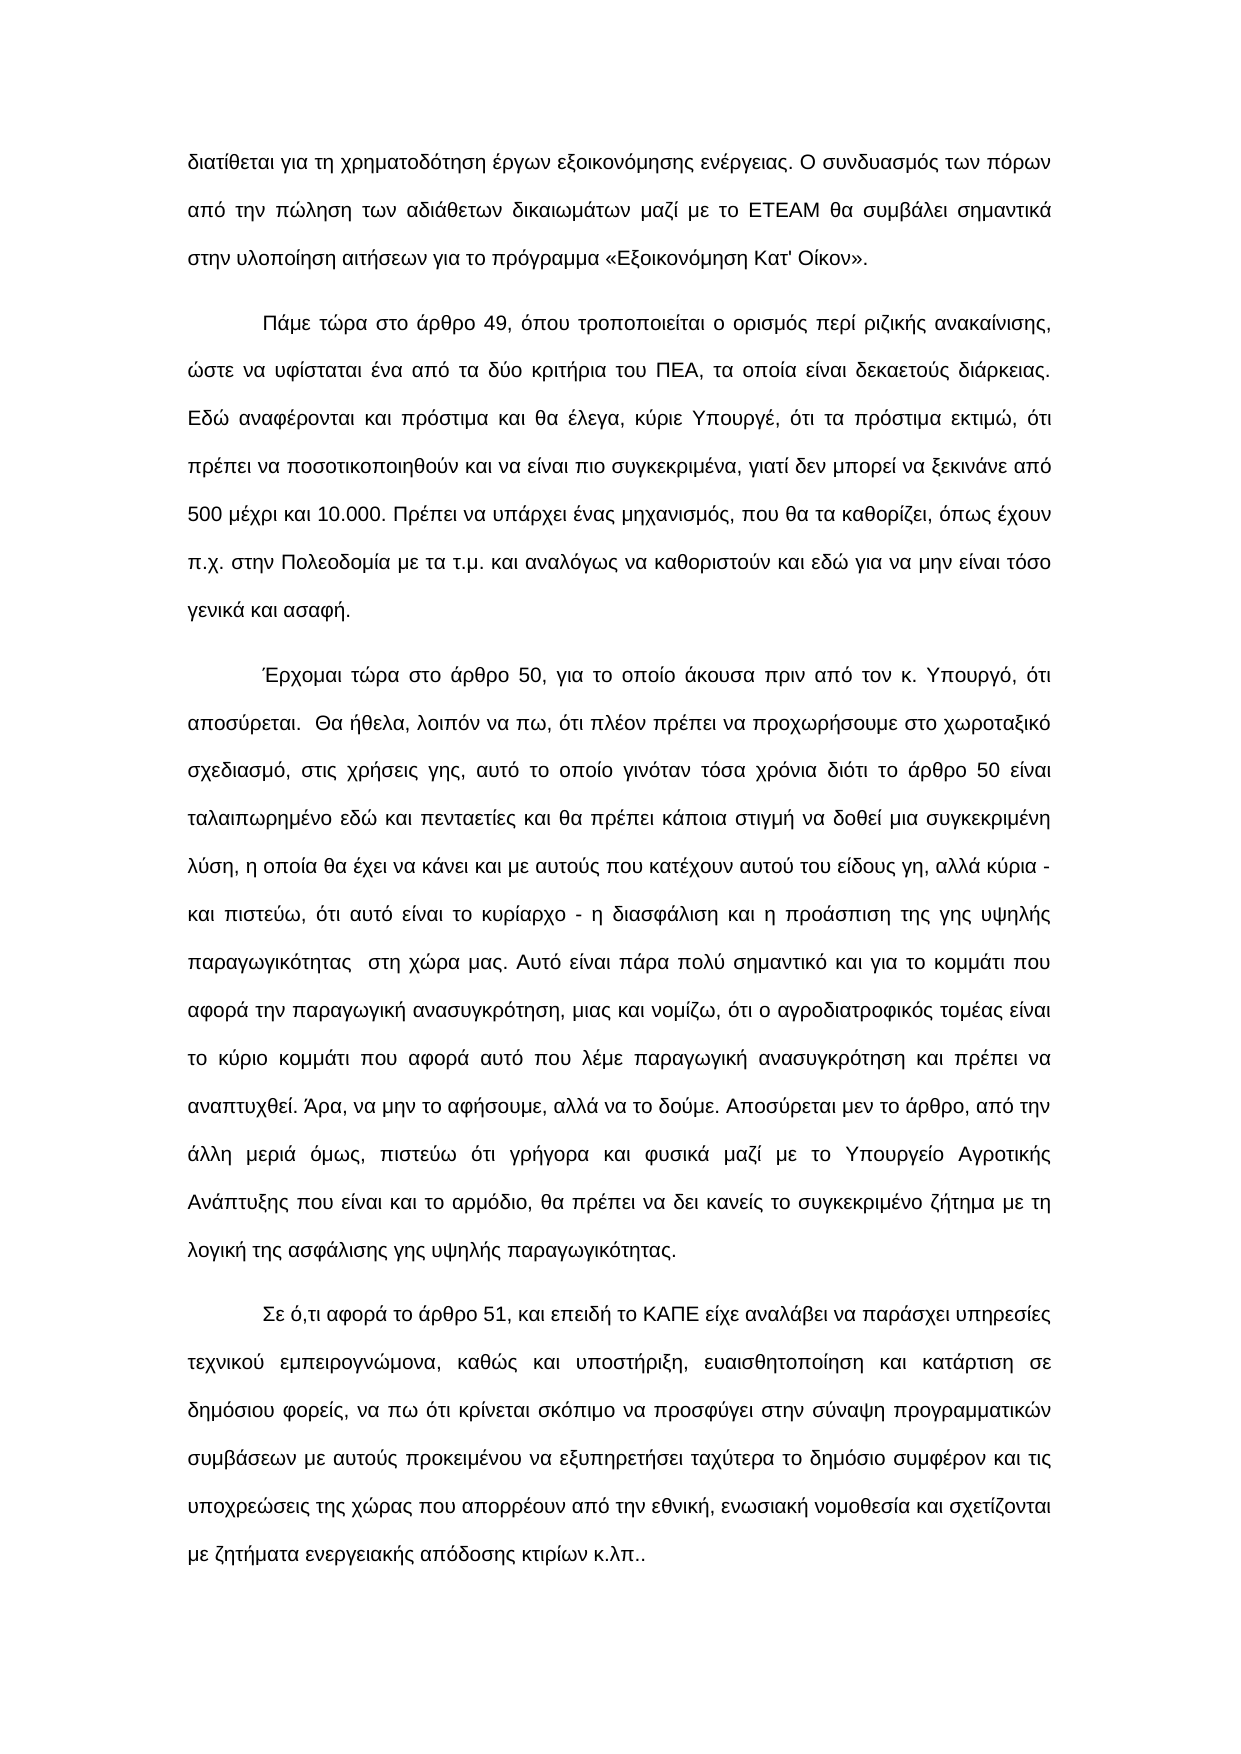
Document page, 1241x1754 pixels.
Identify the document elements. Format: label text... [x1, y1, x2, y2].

text Σε ό,τι αφορά το άρθρο 51, και επειδή το ΚΑΠΕ είχε αναλάβει να παράσχει υπηρεσίες τεχνικού εμπειρογνώμονα, καθώς και υποστήριξη, ευαισθητοποίηση και κατάρτιση σε δημόσιου φορείς, να πω ότι κρίνεται σκόπιμο να προσφύγει στην σύναψη προγραμματικών συμβάσεων με αυτούς προκειμένου να εξυπηρετήσει ταχύτερα το δημόσιο συμφέρον και τις υποχρεώσεις της χώρας που απορρέουν από την εθνική, ενωσιακή νομοθεσία και σχετίζονται με ζητήματα ενεργειακής απόδοσης κτιρίων κ.λπ.. [187, 1302, 1053, 1566]
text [187, 150, 1053, 270]
text Πάμε τώρα στο άρθρο 49, όπου τροποποιείται ο ορισμός περί ριζικής ανακαίνισης, ώστε να υφίσταται ένα από τα δύο κριτήρια του ΠΕΑ, τα οποία είναι δεκαετούς διάρκειας. Εδώ αναφέρονται και πρόστιμα και θα έλεγα, κύριε Υπουργέ, ότι τα πρόστιμα εκτιμώ, ότι πρέπει να ποσοτικοποιηθούν και να είναι πιο συγκεκριμένα, γιατί δεν μπορεί να ξεκινάνε από 500 μέχρι και 10.000. Πρέπει να υπάρχει ένας μηχανισμός, που θα τα καθορίζει, όπως έχουν π.χ. στην Πολεοδομία με τα τ.μ. και αναλόγως να καθοριστούν και εδώ για να μην είναι τόσο γενικά και ασαφή. [187, 310, 1053, 622]
text Έρχομαι τώρα στο άρθρο 50, για το οποίο άκουσα πριν από τον κ. Υπουργό, ότι αποσύρεται. Θα ήθελα, λοιπόν να πω, ότι πλέον πρέπει να προχωρήσουμε στο χωροταξικό σχεδιασμό, στις χρήσεις γης, αυτό το οποίο γινόταν τόσα χρόνια διότι το άρθρο 50 είναι ταλαιπωρημένο εδώ και πενταετίες και θα πρέπει κάποια στιγμή να δοθεί μια συγκεκριμένη λύση, η οποία θα έχει να κάνει και με αυτούς που κατέχουν αυτού του είδους γη, αλλά κύρια - και πιστεύω, ότι αυτό είναι το κυρίαρχο - η διασφάλιση και η προάσπιση της γης υψηλής παραγωγικότητας στη χώρα μας. Αυτό είναι πάρα πολύ σημαντικό και για το κομμάτι που αφορά την παραγωγική ανασυγκρότηση, μιας και νομίζω, ότι ο αγροδιατροφικός τομέας είναι το κύριο κομμάτι που αφορά αυτό που λέμε παραγωγική ανασυγκρότηση και πρέπει να αναπτυχθεί. Άρα, να μην το αφήσουμε, αλλά να το δούμε. Αποσύρεται μεν το άρθρο, από την άλλη μεριά όμως, πιστεύω ότι γρήγορα και φυσικά μαζί με το Υπουργείο Αγροτικής Ανάπτυξης που είναι και το αρμόδιο, θα πρέπει να δει κανείς το συγκεκριμένο ζήτημα με τη λογική της ασφάλισης γης υψηλής παραγωγικότητας. [187, 662, 1053, 1261]
